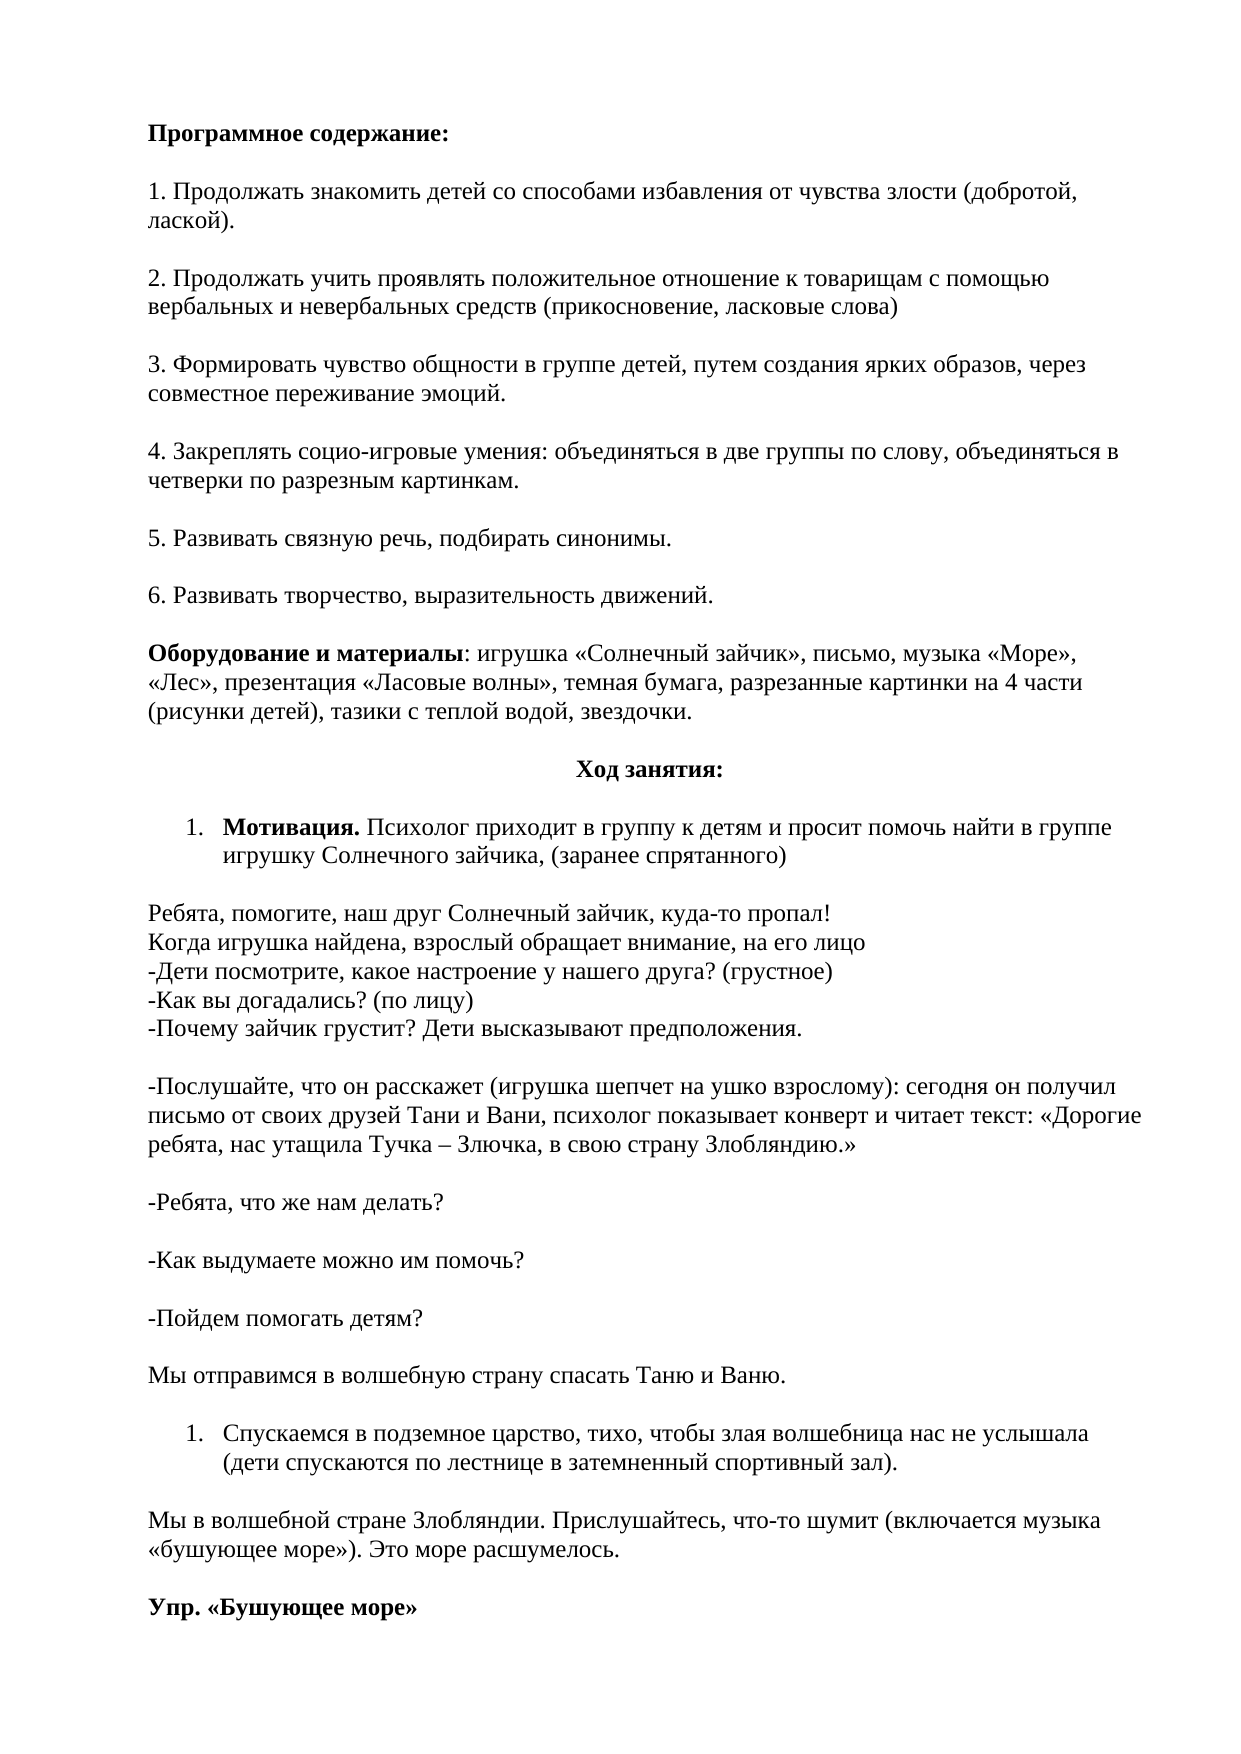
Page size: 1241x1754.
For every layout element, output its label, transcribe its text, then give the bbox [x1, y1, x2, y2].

list Спускаемся в подземное царство, тихо, чтобы злая волшебница нас не услышала (дети спускаются по лестнице в затемненный спортивный зал). [185, 1418, 1152, 1476]
text Программное содержание: [148, 118, 1152, 147]
text 6. Развивать творчество, выразительность движений. [148, 581, 1152, 609]
text -Почему зайчик грустит? Дети высказывают предположения. [148, 1013, 1152, 1042]
text Упр. «Бушующее море» [148, 1592, 1152, 1621]
text Мы в волшебной стране Злобляндии. Прислушайтесь, что-то шумит (включается музыка «бушующее море»). Это море расшумелось. [148, 1505, 1152, 1563]
text Ход занятия: [148, 754, 1152, 783]
text -Как выдумаете можно им помочь? [148, 1245, 1152, 1273]
text 4. Закреплять социо-игровые умения: объединяться в две группы по слову, объединяться в четверки по разрезным картинкам. [148, 436, 1152, 493]
text 2. Продолжать учить проявлять положительное отношение к товарищам с помощью вербальных и невербальных средств (прикосновение, ласковые слова) [148, 263, 1152, 320]
text -Дети посмотрите, какое настроение у нашего друга? (грустное) [148, 956, 1152, 985]
text -Как вы догадались? (по лицу) [148, 985, 1152, 1013]
list Мотивация. Психолог приходит в группу к детям и просит помочь найти в группе игрушку Солнечного зайчика, (заранее спрятанного) [185, 812, 1152, 869]
text Оборудование и материалы: игрушка «Солнечный зайчик», письмо, музыка «Море», «Лес», презентация «Ласовые волны», темная бумага, разрезанные картинки на 4 части (рисунки детей), тазики с теплой водой, звездочки. [148, 638, 1152, 725]
text Ребята, помогите, наш друг Солнечный зайчик, куда-то пропал! [148, 898, 1152, 927]
text 3. Формировать чувство общности в группе детей, путем создания ярких образов, через совместное переживание эмоций. [148, 349, 1152, 407]
text 5. Развивать связную речь, подбирать синонимы. [148, 523, 1152, 551]
text Когда игрушка найдена, взрослый обращает внимание, на его лицо [148, 927, 1152, 956]
text 1. Продолжать знакомить детей со способами избавления от чувства злости (добротой, лаской). [148, 176, 1152, 233]
text -Послушайте, что он расскажет (игрушка шепчет на ушко взрослому): сегодня он получил письмо от своих друзей Тани и Вани, психолог показывает конверт и читает текст: «Дорогие ребята, нас утащила Тучка – Злючка, в свою страну Злобляндию.» [148, 1071, 1152, 1158]
text -Ребята, что же нам делать? [148, 1187, 1152, 1216]
text -Пойдем помогать детям? [148, 1303, 1152, 1331]
text Мы отправимся в волшебную страну спасать Таню и Ваню. [148, 1361, 1152, 1389]
